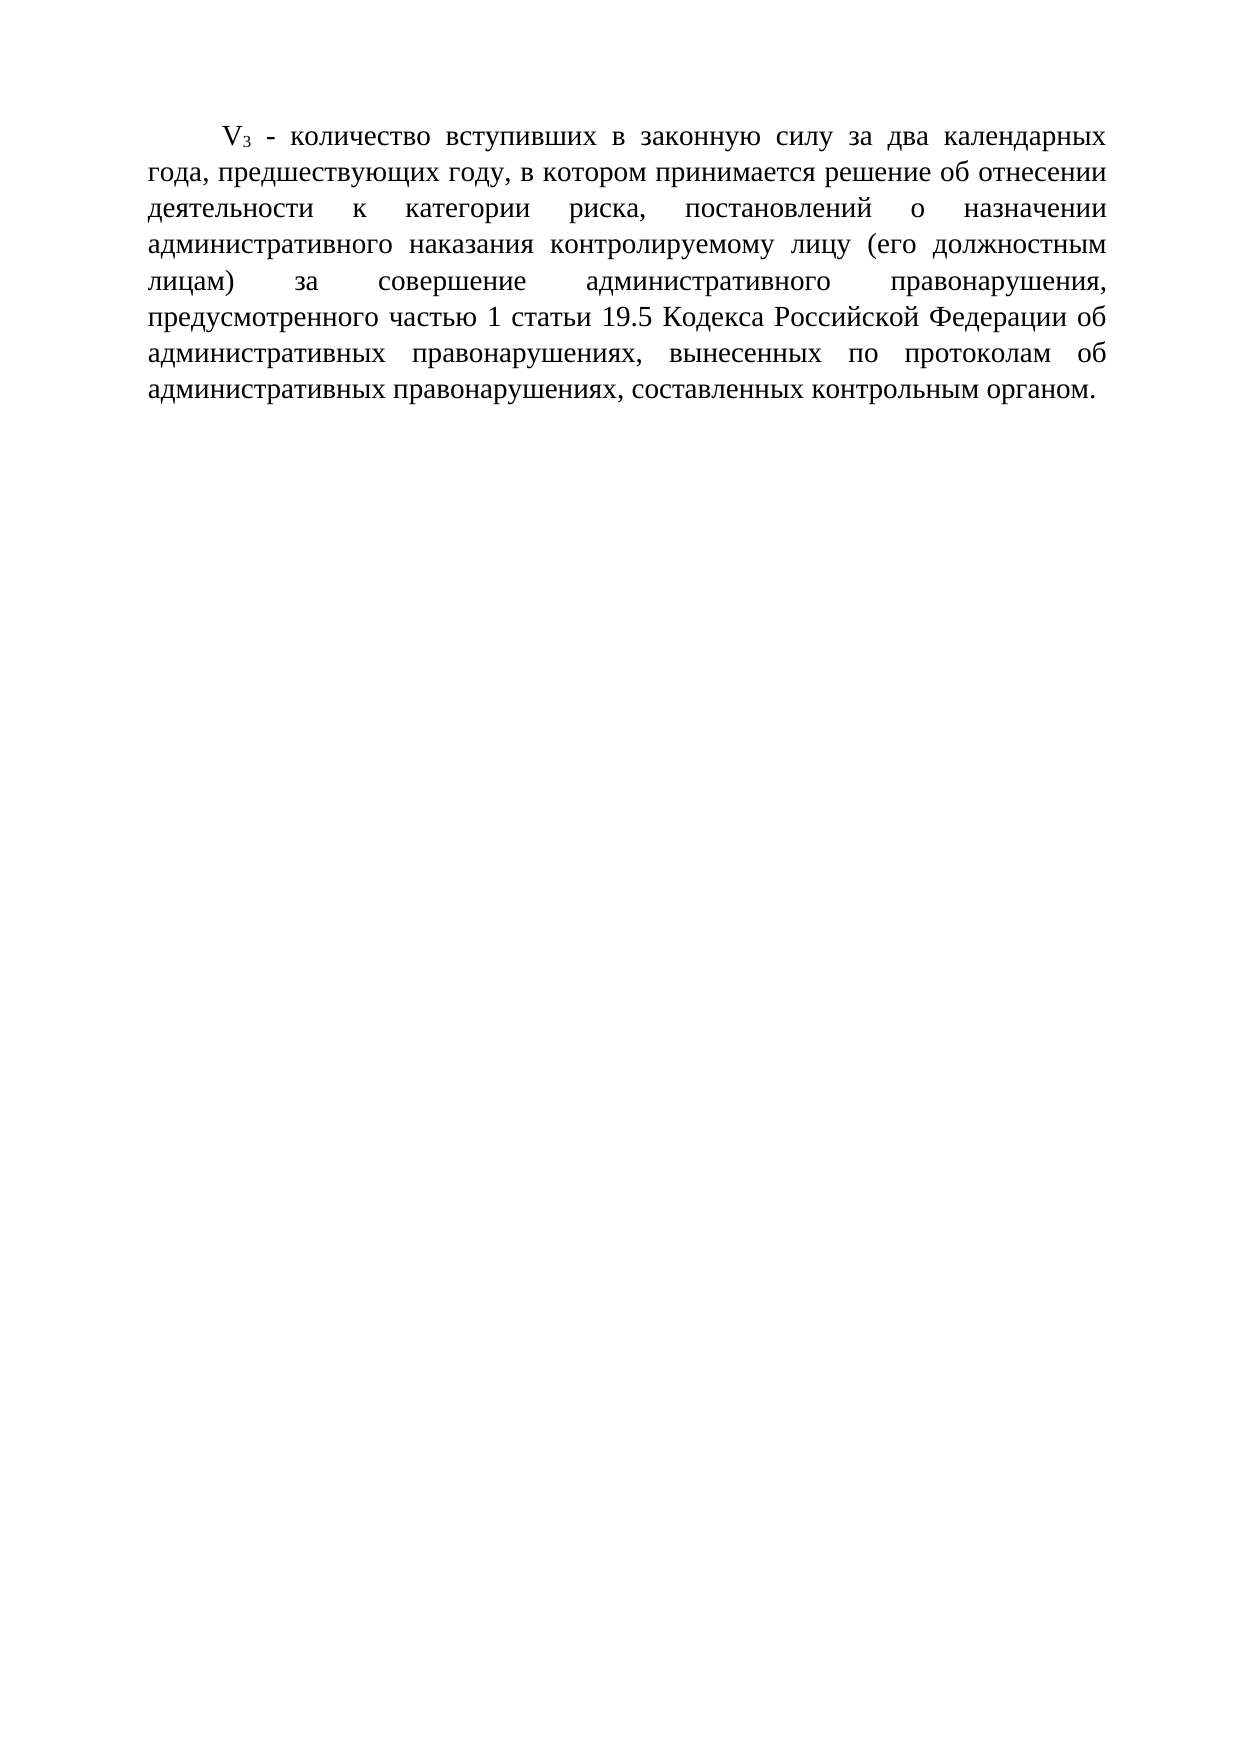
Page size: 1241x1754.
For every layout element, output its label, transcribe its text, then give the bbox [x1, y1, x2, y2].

text V3 - количество вступивших в законную силу за два календарных года, предшествующих году, в котором принимается решение об отнесении деятельности к категории риска, постановлений о назначении административного наказания контролируемому лицу (его должностным лицам) за совершение административного правонарушения, предусмотренного частью 1 статьи 19.5 Кодекса Российской Федерации об административных правонарушениях, вынесенных по протоколам об административных правонарушениях, составленных контрольным органом. [148, 118, 1107, 405]
